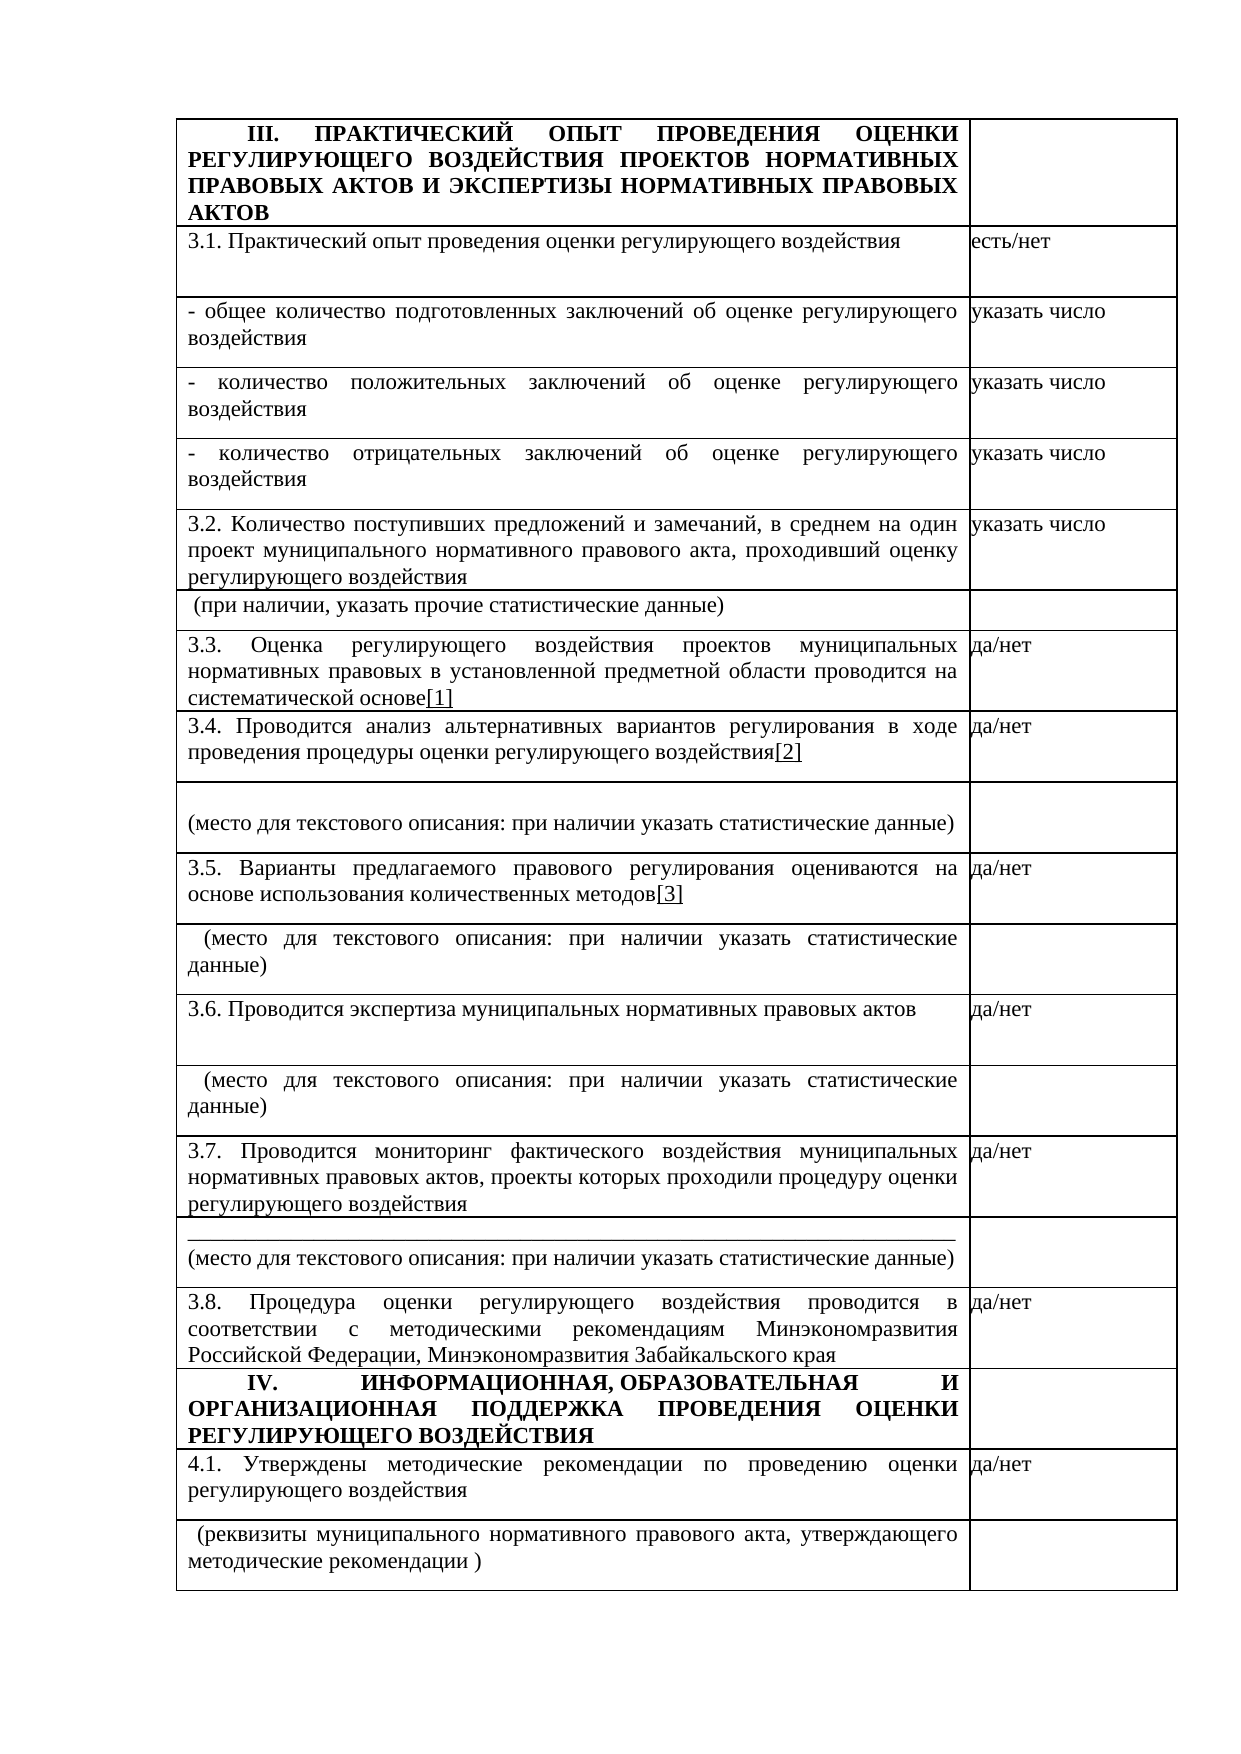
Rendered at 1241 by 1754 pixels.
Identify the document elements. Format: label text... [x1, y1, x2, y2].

table_cell [971, 925, 1176, 994]
table_cell [971, 1066, 1176, 1135]
table_cell [971, 1369, 1176, 1448]
table_cell (реквизиты муниципального нормативного правового акта, утверждающего методические рекомендации ) [177, 1521, 969, 1590]
table_cell [971, 1218, 1176, 1287]
table_cell - общее количество подготовленных заключений об оценке регулирующего воздействия [177, 298, 969, 367]
table_cell [971, 1521, 1176, 1590]
table_cell есть/нет [971, 227, 1176, 296]
table_cell [971, 120, 1176, 225]
table_cell [971, 783, 1176, 852]
table_cell да/нет [971, 712, 1176, 781]
table_cell да/нет [971, 1288, 1176, 1367]
table_cell 3.7. Проводится мониторинг фактического воздействия муниципальных нормативных правовых актов, проекты которых проходили процедуру оценки регулирующего воздействия [177, 1137, 969, 1216]
table_cell да/нет [971, 631, 1176, 710]
table_cell ___________________________________________________________________ (место для текстового описания: при наличии указать статистические данные) [177, 1218, 969, 1287]
table_cell 3.1. Практический опыт проведения оценки регулирующего воздействия [177, 227, 969, 296]
table_cell 3.3. Оценка регулирующего воздействия проектов муниципальных нормативных правовых в установленной предметной области проводится на систематической основе[1] [177, 631, 969, 710]
table_cell IV. ИНФОРМАЦИОННАЯ, ОБРАЗОВАТЕЛЬНАЯ И ОРГАНИЗАЦИОННАЯ ПОДДЕРЖКА ПРОВЕДЕНИЯ ОЦЕНКИ РЕГУЛИРУЮЩЕГО ВОЗДЕЙСТВИЯ [177, 1369, 969, 1448]
table_cell 3.4. Проводится анализ альтернативных вариантов регулирования в ходе проведения процедуры оценки регулирующего воздействия[2] [177, 712, 969, 781]
table_cell 3.2. Количество поступивших предложений и замечаний, в среднем на один проект муниципального нормативного правового акта, проходивший оценку регулирующего воздействия [177, 510, 969, 589]
table_cell указать число [971, 368, 1176, 438]
table_cell 3.6. Проводится экспертиза муниципальных нормативных правовых актов [177, 995, 969, 1064]
table_cell 3.5. Варианты предлагаемого правового регулирования оцениваются на основе использования количественных методов[3] [177, 854, 969, 923]
table_cell [971, 591, 1176, 630]
table_cell указать число [971, 439, 1176, 508]
table_cell да/нет [971, 1450, 1176, 1519]
table_cell да/нет [971, 995, 1176, 1064]
table_cell (при наличии, указать прочие статистические данные) [177, 591, 969, 630]
table_cell 3.8. Процедура оценки регулирующего воздействия проводится в соответствии с методическими рекомендациям Минэкономразвития Российской Федерации, Минэкономразвития Забайкальского края [177, 1288, 969, 1367]
table_cell - количество отрицательных заключений об оценке регулирующего воздействия [177, 439, 969, 508]
table_cell указать число [971, 298, 1176, 367]
table_cell да/нет [971, 1137, 1176, 1216]
table_cell - количество положительных заключений об оценке регулирующего воздействия [177, 368, 969, 438]
table_cell указать число [971, 510, 1176, 589]
table_cell (место для текстового описания: при наличии указать статистические данные) [177, 925, 969, 994]
table_cell (место для текстового описания: при наличии указать статистические данные) [177, 1066, 969, 1135]
table_cell 4.1. Утверждены методические рекомендации по проведению оценки регулирующего воздействия [177, 1450, 969, 1519]
table_cell да/нет [971, 854, 1176, 923]
table_cell (место для текстового описания: при наличии указать статистические данные) [177, 783, 969, 852]
table_cell III. ПРАКТИЧЕСКИЙ ОПЫТ ПРОВЕДЕНИЯ ОЦЕНКИ РЕГУЛИРУЮЩЕГО ВОЗДЕЙСТВИЯ ПРОЕКТОВ НОРМАТИВНЫХ ПРАВОВЫХ АКТОВ И ЭКСПЕРТИЗЫ НОРМАТИВНЫХ ПРАВОВЫХ АКТОВ [177, 120, 969, 225]
